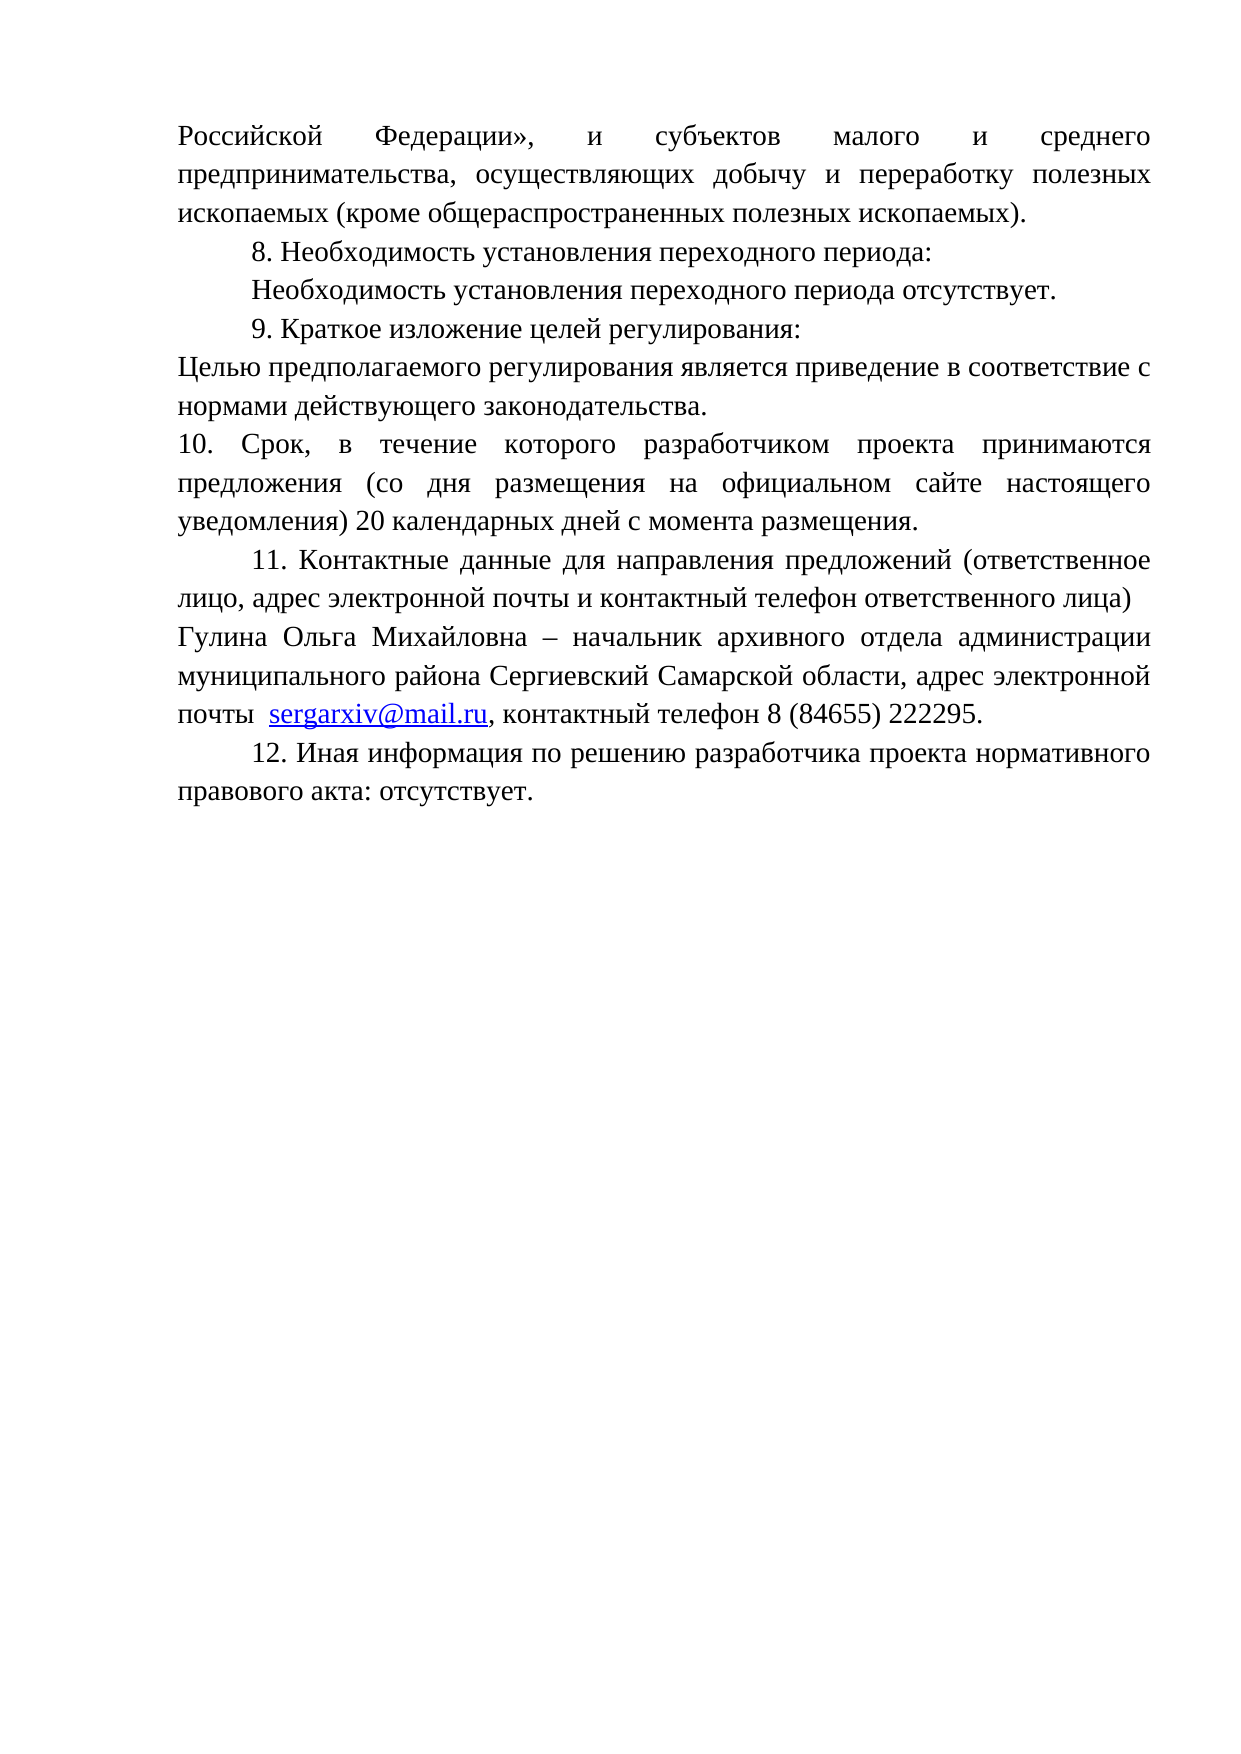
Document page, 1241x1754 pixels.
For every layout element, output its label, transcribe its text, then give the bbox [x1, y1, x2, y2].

text 11. Контактные данные для направления предложений (ответственное лицо, адрес электронной почты и контактный телефон ответственного лица) [177, 542, 1152, 614]
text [177, 118, 1152, 229]
text 8. Необходимость установления переходного периода: [177, 234, 1152, 267]
text Гулина Ольга Михайловна – начальник архивного отдела администрации муниципального района Сергиевский Самарской области, адрес электронной почты sergarxiv@mail.ru, контактный телефон 8 (84655) 222295. [177, 619, 1152, 730]
text 10. Срок, в течение которого разработчиком проекта принимаются предложения (со дня размещения на официальном сайте настоящего уведомления) 20 календарных дней с момента размещения. [177, 426, 1152, 537]
text Целью предполагаемого регулирования является приведение в соответствие с нормами действующего законодательства. [177, 349, 1152, 421]
text 9. Краткое изложение целей регулирования: [177, 311, 1152, 344]
text 12. Иная информация по решению разработчика проекта нормативного правового акта: отсутствует. [177, 735, 1152, 807]
text Необходимость установления переходного периода отсутствует. [177, 272, 1152, 306]
